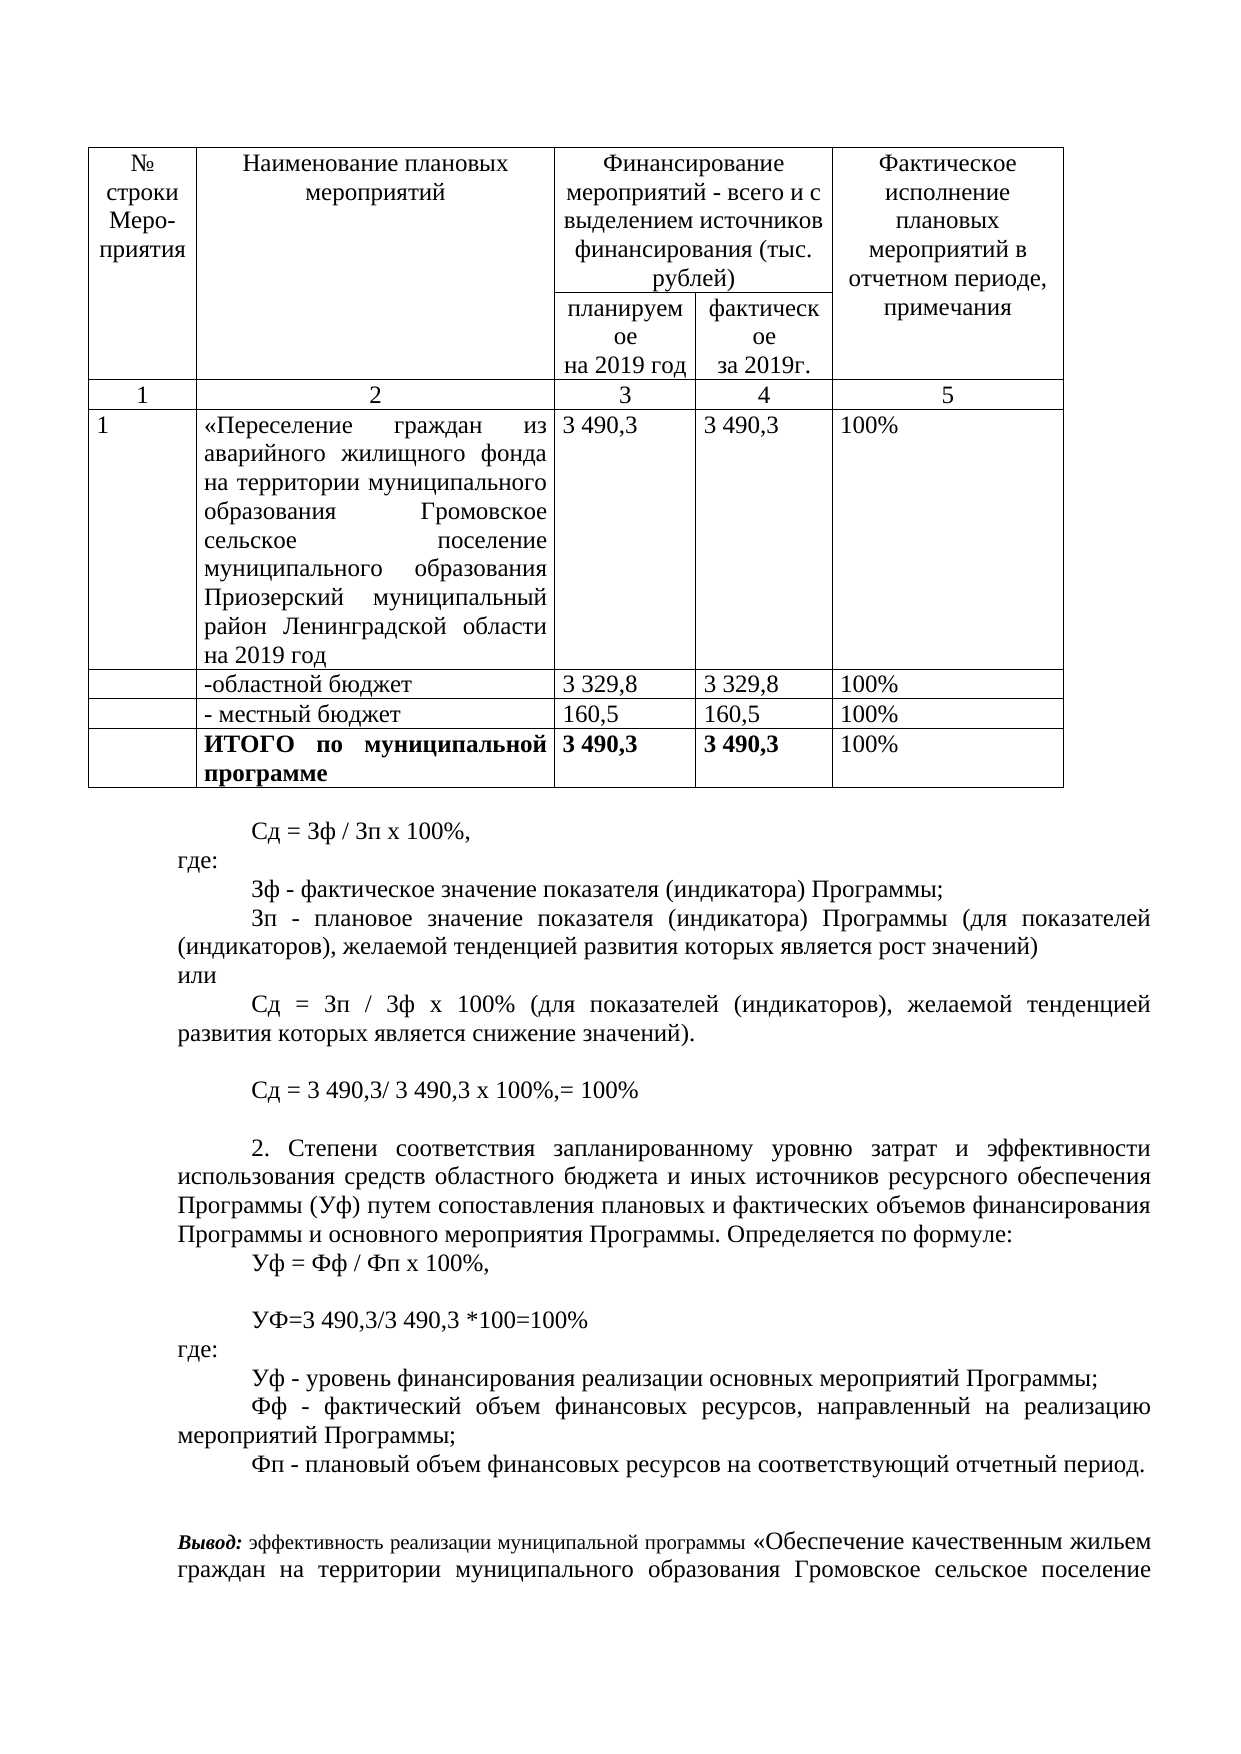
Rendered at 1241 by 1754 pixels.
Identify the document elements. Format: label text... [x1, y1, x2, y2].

text Фф - фактический объем финансовых ресурсов, направленный на реализацию мероприятий Программы; [177, 1391, 1152, 1449]
table_cell 100% [833, 410, 1063, 668]
table_cell 5 [833, 380, 1063, 409]
text Фп - плановый объем финансовых ресурсов на соответствующий отчетный период. [177, 1449, 1152, 1478]
table_cell 3 329,8 [696, 670, 832, 698]
table_cell -областной бюджет [197, 670, 554, 698]
text Уф - уровень финансирования реализации основных мероприятий Программы; [177, 1363, 1152, 1391]
table_cell ИТОГО по муниципальной программе [197, 729, 554, 787]
table_cell - местный бюджет [197, 699, 554, 728]
text Зф - фактическое значение показателя (индикатора) Программы; [177, 874, 1152, 903]
table_cell 3 [555, 380, 695, 409]
table_cell планируемое на 2019 год [555, 293, 695, 379]
text где: [177, 845, 1152, 874]
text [177, 1526, 1152, 1583]
table_header Финансирование мероприятий - всего и с выделением источников финансирования (тыс. рублей) [555, 148, 832, 292]
text Сд = Зп / 3ф x 100% (для показателей (индикаторов), желаемой тенденцией развития которых является снижение значений). [177, 989, 1152, 1046]
table_header № строки Меро- приятия [89, 148, 196, 379]
text УФ=3 490,3/3 490,3 *100=100% [177, 1305, 1152, 1334]
table_cell 3 490,3 [555, 729, 695, 787]
table_header Фактическое исполнение плановых мероприятий в отчетном периоде, примечания [833, 148, 1063, 379]
table_cell 160,5 [555, 699, 695, 728]
table_cell 2 [197, 380, 554, 409]
text 2. Степени соответствия запланированному уровню затрат и эффективности использования средств областного бюджета и иных источников ресурсного обеспечения Программы (Уф) путем сопоставления плановых и фактических объемов финансирования Программы и основного мероприятия Программы. Определяется по формуле: [177, 1133, 1152, 1248]
text где: [177, 1334, 1152, 1363]
table_header Наименование плановых мероприятий [197, 148, 554, 379]
table_cell «Переселение граждан из аварийного жилищного фонда на территории муниципального образования Громовское сельское поселение муниципального образования Приозерский муниципальный район Ленинградской области на 2019 год [197, 410, 554, 668]
table_cell 100% [833, 729, 1063, 787]
table_cell 3 490,3 [555, 410, 695, 668]
table_cell 1 [89, 380, 196, 409]
table_cell 160,5 [696, 699, 832, 728]
table_cell 3 490,3 [696, 729, 832, 787]
text Зп - плановое значение показателя (индикатора) Программы (для показателей (индикаторов), желаемой тенденцией развития которых является рост значений) [177, 903, 1152, 960]
text Сд = Зф / Зп x 100%, [177, 816, 1152, 845]
table_cell [89, 699, 196, 728]
table_cell 100% [833, 699, 1063, 728]
table_cell 3 490,3 [696, 410, 832, 668]
table_cell 100% [833, 670, 1063, 698]
text Уф = Фф / Фп x 100%, [177, 1248, 1152, 1276]
table_cell фактическое за 2019г. [696, 293, 832, 379]
table_cell [89, 670, 196, 698]
table_cell 3 329,8 [555, 670, 695, 698]
table_cell 1 [89, 410, 196, 668]
table_cell [89, 729, 196, 787]
table_cell 4 [696, 380, 832, 409]
text или [177, 960, 1152, 989]
text Сд = 3 490,3/ 3 490,3 x 100%,= 100% [177, 1075, 1152, 1104]
